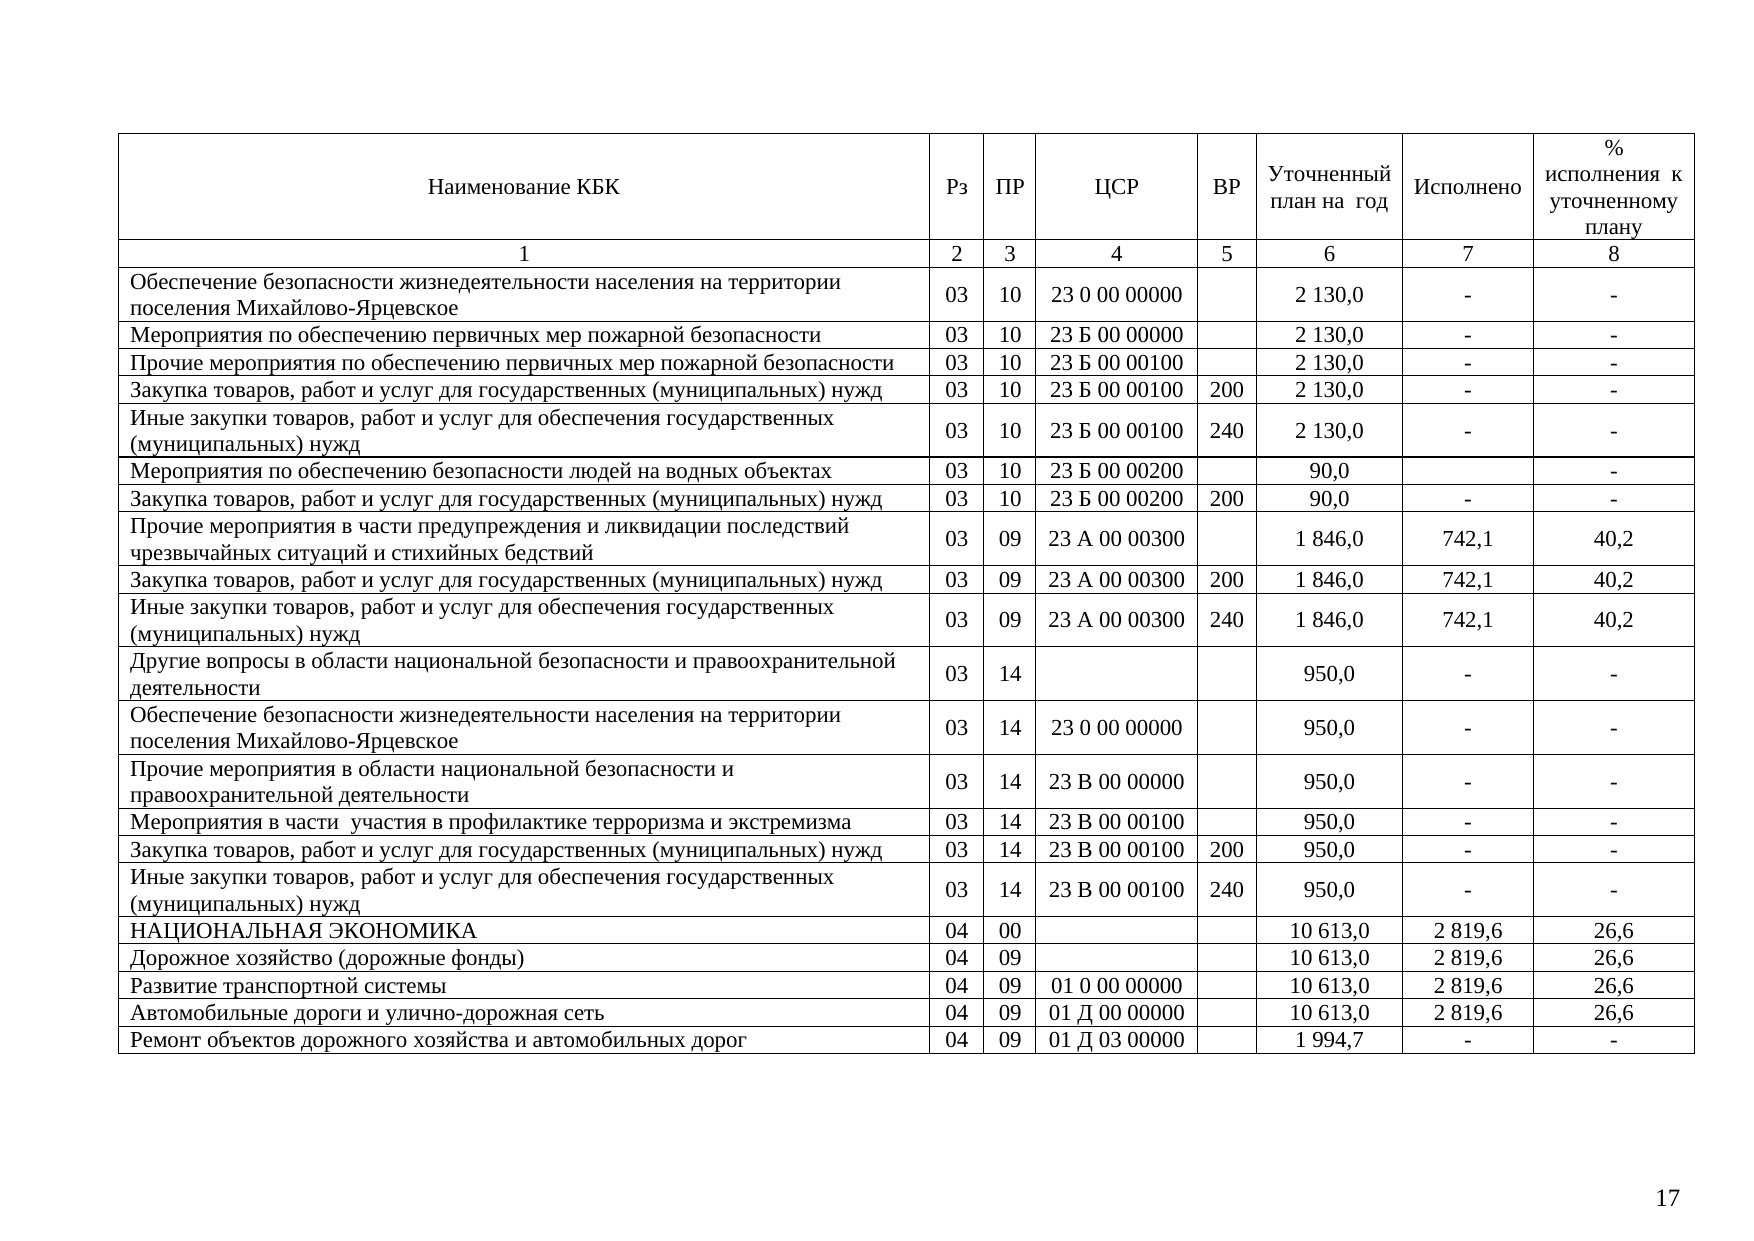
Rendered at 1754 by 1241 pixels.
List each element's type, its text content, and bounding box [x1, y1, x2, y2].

table_cell 09 [984, 972, 1035, 998]
table_cell 200 [1198, 376, 1256, 403]
table_cell 2 130,0 [1257, 322, 1402, 348]
table_cell 10 613,0 [1257, 999, 1402, 1026]
table_cell 26,6 [1534, 917, 1694, 943]
table_cell 23 А 00 00300 [1036, 594, 1197, 646]
table_cell 23 А 00 00300 [1036, 566, 1197, 592]
table_cell 14 [984, 647, 1035, 700]
table_cell 23 Б 00 00200 [1036, 458, 1197, 484]
table_cell 14 [984, 755, 1035, 807]
table_cell - [1534, 404, 1694, 456]
table_cell [1036, 917, 1197, 943]
table_cell [1198, 972, 1256, 998]
table_cell [1036, 944, 1197, 971]
table_cell - [1403, 1027, 1533, 1053]
table_cell Развитие транспортной системы [119, 972, 929, 998]
table_cell Дорожное хозяйство (дорожные фонды) [119, 944, 929, 971]
table_cell 950,0 [1257, 863, 1402, 916]
table_cell 23 В 00 00100 [1036, 836, 1197, 862]
table_header % исполнения к уточненному плану [1534, 134, 1694, 239]
table_cell 10 [984, 404, 1035, 456]
table_cell 40,2 [1534, 512, 1694, 565]
table_cell Прочие мероприятия в части предупреждения и ликвидации последствий чрезвычайных ситуаций и стихийных бедствий [119, 512, 929, 565]
table_cell 200 [1198, 566, 1256, 592]
table_cell - [1403, 755, 1533, 807]
table_cell 03 [930, 268, 983, 321]
table_cell 2 819,6 [1403, 917, 1533, 943]
table_cell 03 [930, 485, 983, 511]
table_cell 23 В 00 00100 [1036, 863, 1197, 916]
table_cell - [1534, 376, 1694, 403]
table_cell 5 [1198, 240, 1256, 267]
table_cell 09 [984, 1027, 1035, 1053]
table_cell 03 [930, 376, 983, 403]
table_cell [1198, 755, 1256, 807]
table_cell - [1534, 485, 1694, 511]
table_cell Обеспечение безопасности жизнедеятельности населения на территории поселения Михайлово-Ярцевское [119, 701, 929, 754]
table_cell 10 [984, 485, 1035, 511]
table_cell 8 [1534, 240, 1694, 267]
table_cell 2 130,0 [1257, 349, 1402, 375]
table_cell 40,2 [1534, 566, 1694, 592]
table_cell 950,0 [1257, 836, 1402, 862]
table_cell 6 [1257, 240, 1402, 267]
table_cell Закупка товаров, работ и услуг для государственных (муниципальных) нужд [119, 566, 929, 592]
table_cell 26,6 [1534, 999, 1694, 1026]
table_cell 23 0 00 00000 [1036, 701, 1197, 754]
table_header Наименование КБК [119, 134, 929, 239]
table_cell 23 Б 00 00200 [1036, 485, 1197, 511]
table_cell - [1403, 268, 1533, 321]
table_cell 23 Б 00 00100 [1036, 376, 1197, 403]
table_cell 01 Д 03 00000 [1036, 1027, 1197, 1053]
table_cell 03 [930, 322, 983, 348]
table_cell - [1534, 322, 1694, 348]
table_cell - [1403, 485, 1533, 511]
table_cell 01 Д 00 00000 [1036, 999, 1197, 1026]
table_cell - [1403, 404, 1533, 456]
table_cell - [1534, 1027, 1694, 1053]
table_cell 1 846,0 [1257, 566, 1402, 592]
table_cell 10 613,0 [1257, 944, 1402, 971]
table_cell 950,0 [1257, 701, 1402, 754]
table_cell - [1534, 268, 1694, 321]
table_cell Иные закупки товаров, работ и услуг для обеспечения государственных (муниципальных) нужд [119, 863, 929, 916]
table_cell - [1534, 458, 1694, 484]
table_cell Мероприятия в части участия в профилактике терроризма и экстремизма [119, 809, 929, 835]
table_cell 950,0 [1257, 809, 1402, 835]
table_cell 7 [1403, 240, 1533, 267]
table_cell 00 [984, 917, 1035, 943]
table_cell 03 [930, 809, 983, 835]
table_cell 2 [930, 240, 983, 267]
table_cell 2 819,6 [1403, 972, 1533, 998]
table_cell - [1403, 809, 1533, 835]
table_cell - [1534, 836, 1694, 862]
table_cell [1198, 268, 1256, 321]
table_cell [1198, 349, 1256, 375]
table_cell - [1403, 863, 1533, 916]
table_cell 09 [984, 566, 1035, 592]
table_cell 200 [1198, 485, 1256, 511]
table_cell 1 994,7 [1257, 1027, 1402, 1053]
table_cell НАЦИОНАЛЬНАЯ ЭКОНОМИКА [119, 917, 929, 943]
table_cell Иные закупки товаров, работ и услуг для обеспечения государственных (муниципальных) нужд [119, 404, 929, 456]
table_cell 2 819,6 [1403, 944, 1533, 971]
table_cell Закупка товаров, работ и услуг для государственных (муниципальных) нужд [119, 376, 929, 403]
table_cell [1403, 458, 1533, 484]
table_cell 10 [984, 322, 1035, 348]
table_cell 10 613,0 [1257, 917, 1402, 943]
table_cell 10 613,0 [1257, 972, 1402, 998]
table_cell 4 [1036, 240, 1197, 267]
table_header Рз [930, 134, 983, 239]
table_header ВР [1198, 134, 1256, 239]
table_cell 03 [930, 701, 983, 754]
table_cell 03 [930, 647, 983, 700]
table_cell 14 [984, 701, 1035, 754]
table_cell [1036, 647, 1197, 700]
table_cell [1198, 647, 1256, 700]
table_cell 04 [930, 917, 983, 943]
table_cell 240 [1198, 404, 1256, 456]
table_cell - [1534, 701, 1694, 754]
table_cell 04 [930, 999, 983, 1026]
table_cell 40,2 [1534, 594, 1694, 646]
table_cell [1198, 944, 1256, 971]
table_header ЦСР [1036, 134, 1197, 239]
table_cell 23 Б 00 00100 [1036, 404, 1197, 456]
table_cell 10 [984, 376, 1035, 403]
table_cell 742,1 [1403, 566, 1533, 592]
table_cell [1198, 322, 1256, 348]
table_cell Обеспечение безопасности жизнедеятельности населения на территории поселения Михайлово-Ярцевское [119, 268, 929, 321]
table_cell - [1403, 376, 1533, 403]
table_cell 1 846,0 [1257, 594, 1402, 646]
table_cell 04 [930, 972, 983, 998]
table_cell 09 [984, 944, 1035, 971]
table_cell [1198, 1027, 1256, 1053]
table_cell - [1534, 755, 1694, 807]
table_cell 3 [984, 240, 1035, 267]
table_cell 03 [930, 594, 983, 646]
table_cell [1198, 458, 1256, 484]
table_cell [1198, 999, 1256, 1026]
table_cell 1 846,0 [1257, 512, 1402, 565]
table_cell 950,0 [1257, 755, 1402, 807]
table_cell - [1534, 349, 1694, 375]
table_cell 240 [1198, 594, 1256, 646]
table_cell 03 [930, 458, 983, 484]
table_cell Прочие мероприятия по обеспечению первичных мер пожарной безопасности [119, 349, 929, 375]
table_cell Ремонт объектов дорожного хозяйства и автомобильных дорог [119, 1027, 929, 1053]
table_cell Автомобильные дороги и улично-дорожная сеть [119, 999, 929, 1026]
table_cell 09 [984, 512, 1035, 565]
table_cell - [1403, 647, 1533, 700]
table_cell 09 [984, 594, 1035, 646]
table_cell 03 [930, 836, 983, 862]
table_header ПР [984, 134, 1035, 239]
table_cell 04 [930, 1027, 983, 1053]
table_cell 950,0 [1257, 647, 1402, 700]
table_cell - [1534, 809, 1694, 835]
table_cell 2 130,0 [1257, 404, 1402, 456]
table_cell 03 [930, 404, 983, 456]
table_header Уточненный план на год [1257, 134, 1402, 239]
table_cell 2 819,6 [1403, 999, 1533, 1026]
table_cell 03 [930, 512, 983, 565]
table_cell 03 [930, 863, 983, 916]
table_cell Иные закупки товаров, работ и услуг для обеспечения государственных (муниципальных) нужд [119, 594, 929, 646]
table_cell 23 Б 00 00000 [1036, 322, 1197, 348]
table_cell Мероприятия по обеспечению первичных мер пожарной безопасности [119, 322, 929, 348]
table_cell Прочие мероприятия в области национальной безопасности и правоохранительной деятельности [119, 755, 929, 807]
table_cell 10 [984, 268, 1035, 321]
table_cell 03 [930, 349, 983, 375]
table_cell 14 [984, 863, 1035, 916]
table_cell 03 [930, 755, 983, 807]
table_header Исполнено [1403, 134, 1533, 239]
table_cell 23 Б 00 00100 [1036, 349, 1197, 375]
table_cell - [1534, 863, 1694, 916]
table_cell 90,0 [1257, 458, 1402, 484]
table_cell - [1403, 701, 1533, 754]
table_cell 23 А 00 00300 [1036, 512, 1197, 565]
table_cell Другие вопросы в области национальной безопасности и правоохранительной деятельности [119, 647, 929, 700]
table_cell 14 [984, 809, 1035, 835]
table_cell 742,1 [1403, 512, 1533, 565]
table_cell 200 [1198, 836, 1256, 862]
table_cell [1198, 512, 1256, 565]
table_cell 26,6 [1534, 944, 1694, 971]
table_cell - [1403, 836, 1533, 862]
table_cell 09 [984, 999, 1035, 1026]
table_cell 23 В 00 00000 [1036, 755, 1197, 807]
table_cell 10 [984, 458, 1035, 484]
table_cell 742,1 [1403, 594, 1533, 646]
table_cell Мероприятия по обеспечению безопасности людей на водных объектах [119, 458, 929, 484]
table_cell - [1403, 322, 1533, 348]
table_cell [1198, 809, 1256, 835]
table_cell 23 0 00 00000 [1036, 268, 1197, 321]
table_cell 2 130,0 [1257, 268, 1402, 321]
table_cell - [1403, 349, 1533, 375]
table_cell 2 130,0 [1257, 376, 1402, 403]
table_cell 1 [119, 240, 929, 267]
table_cell 23 В 00 00100 [1036, 809, 1197, 835]
table_cell 10 [984, 349, 1035, 375]
table_cell 240 [1198, 863, 1256, 916]
table_cell Закупка товаров, работ и услуг для государственных (муниципальных) нужд [119, 485, 929, 511]
table_cell 14 [984, 836, 1035, 862]
table_cell 26,6 [1534, 972, 1694, 998]
table_cell [1198, 701, 1256, 754]
table_cell 90,0 [1257, 485, 1402, 511]
table_cell 04 [930, 944, 983, 971]
table_cell 01 0 00 00000 [1036, 972, 1197, 998]
table_cell 03 [930, 566, 983, 592]
table_cell Закупка товаров, работ и услуг для государственных (муниципальных) нужд [119, 836, 929, 862]
table_cell [1198, 917, 1256, 943]
table_cell - [1534, 647, 1694, 700]
